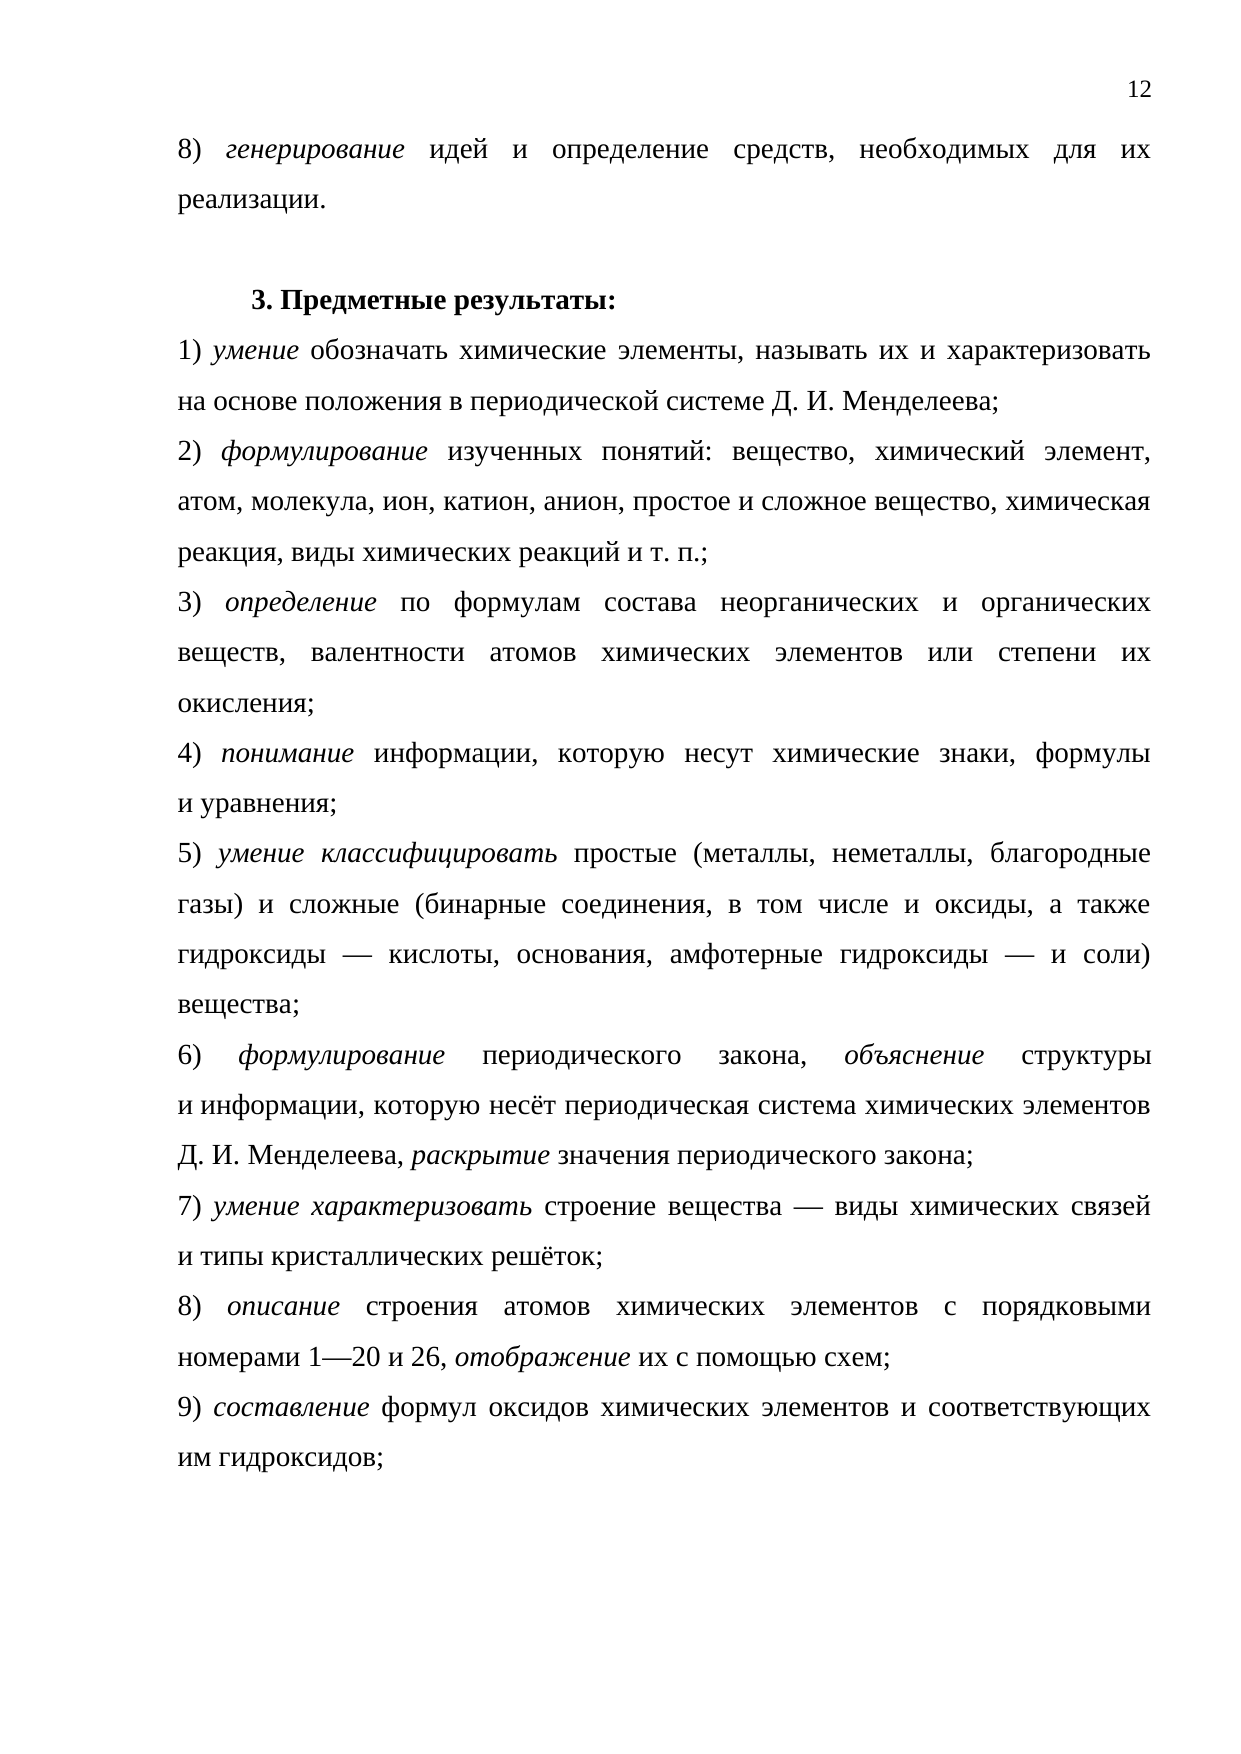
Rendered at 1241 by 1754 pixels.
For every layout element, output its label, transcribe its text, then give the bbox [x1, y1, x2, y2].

text 8) описание строения атомов химических элементов с порядковыми номерами 1—20 и 26, отображение их с помощью схем; [177, 1288, 1152, 1372]
text 4) понимание информации, которую несут химические знаки, формулы и уравнения; [177, 735, 1152, 819]
text 9) составление формул оксидов химических элементов и соответствующих им гидроксидов; [177, 1389, 1152, 1473]
text 1) умение обозначать химические элементы, называть их и характеризовать на основе положения в периодической системе Д. И. Менделеева; [177, 332, 1152, 416]
text 8) генерирование идей и определение средств, необходимых для их реализации. [177, 131, 1152, 215]
text 5) умение классифицировать простые (металлы, неметаллы, благородные газы) и сложные (бинарные соединения, в том числе и оксиды, а также гидроксиды — кислоты, основания, амфотерные гидроксиды — и соли) вещества; [177, 836, 1152, 1020]
text 3) определение по формулам состава неорганических и органических веществ, валентности атомов химических элементов или степени их окисления; [177, 584, 1152, 718]
text 3. Предметные результаты: [177, 282, 1152, 316]
text 6) формулирование периодического закона, объяснение структуры и информации, которую несёт периодическая система химических элементов Д. И. Менделеева, раскрытие значения периодического закона; [177, 1037, 1152, 1171]
text 2) формулирование изученных понятий: вещество, химический элемент, атом, молекула, ион, катион, анион, простое и сложное вещество, химическая реакция, виды химических реакций и т. п.; [177, 433, 1152, 567]
text 7) умение характеризовать строение вещества — виды химических связей и типы кристаллических решёток; [177, 1188, 1152, 1272]
